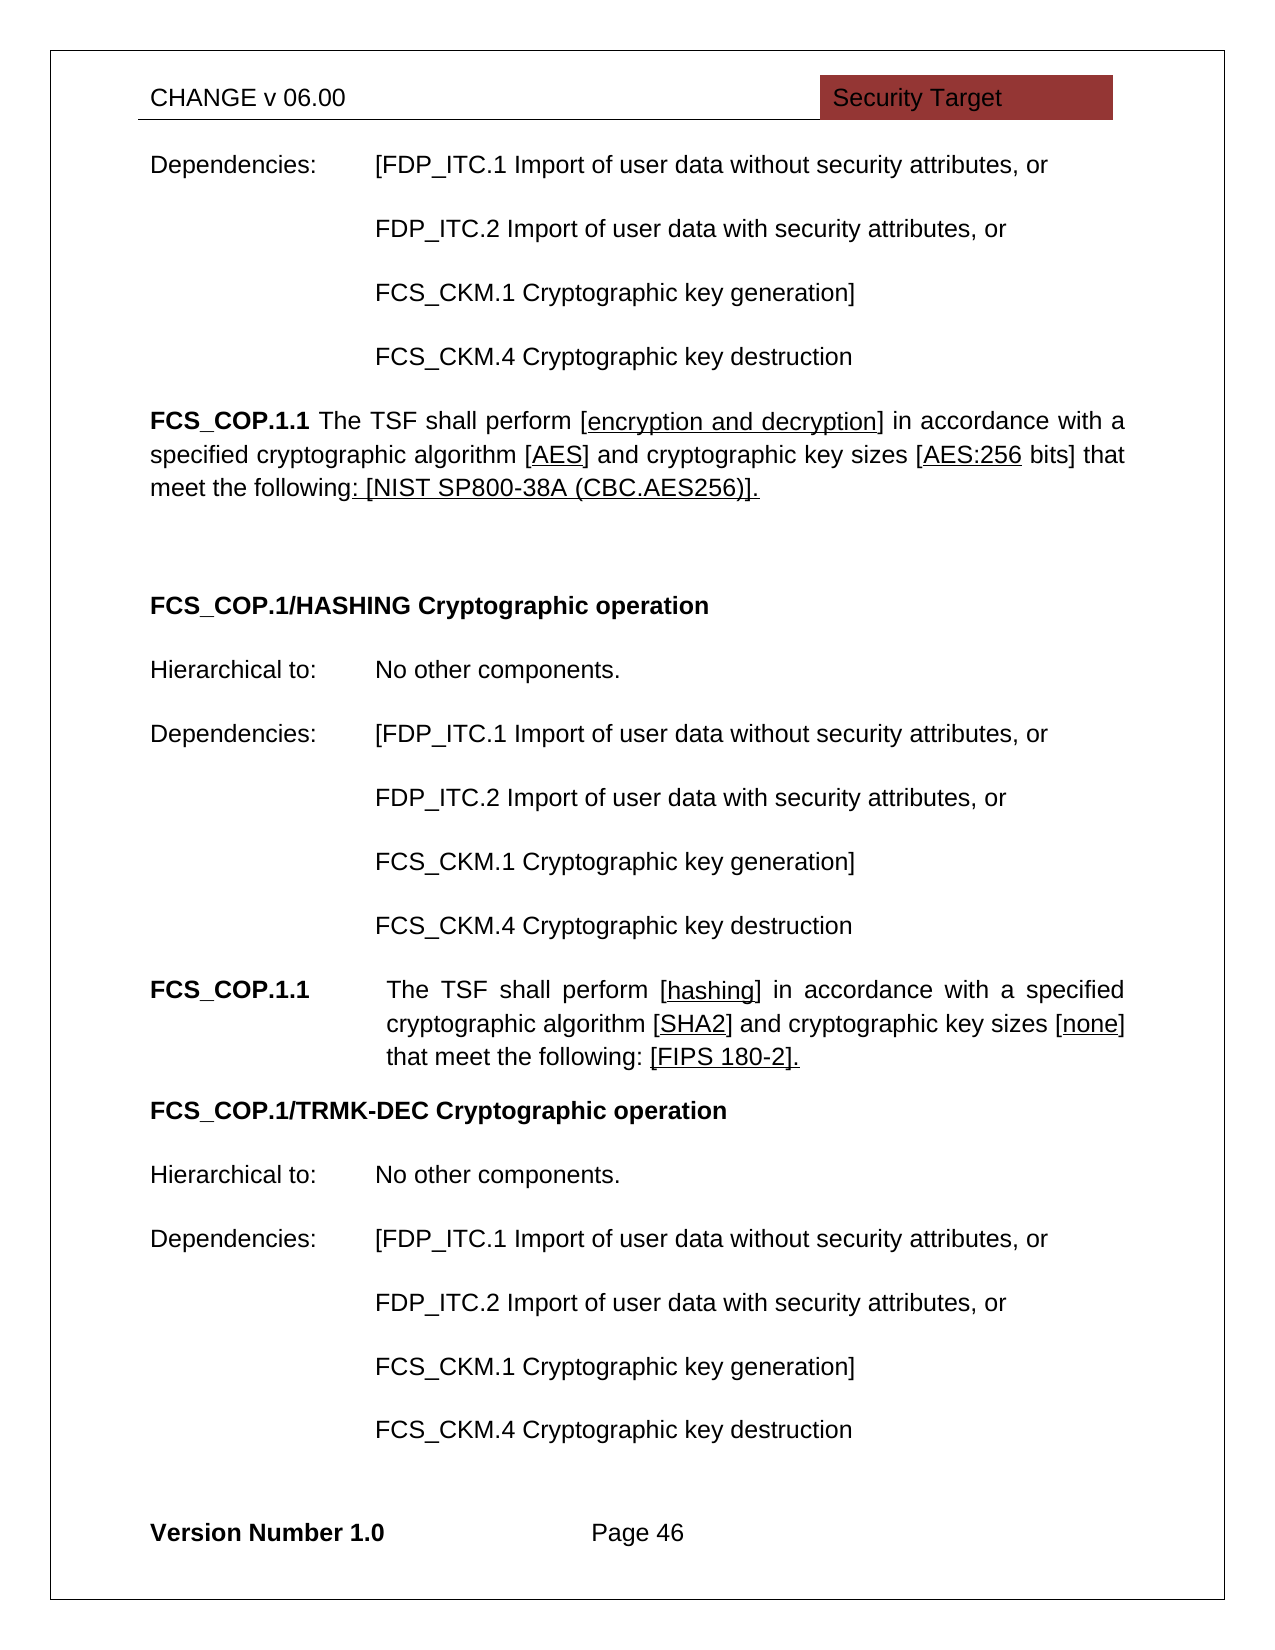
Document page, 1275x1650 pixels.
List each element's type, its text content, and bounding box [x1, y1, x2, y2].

text Hierarchical to: No other components. [150, 655, 1125, 683]
text FCS_COP.1.1 The TSF shall perform [encryption and decryption] in accordance with a specified cryptographic algorithm [AES] and cryptographic key sizes [AES:256 bits] that meet the following: [NIST SP800-38A (CBC.AES256)]. [150, 406, 1125, 502]
text FDP_ITC.2 Import of user data with security attributes, or [300, 783, 1125, 811]
text Dependencies: [FDP_ITC.1 Import of user data without security attributes, or [150, 719, 1125, 747]
text FCS_CKM.1 Cryptographic key generation] [300, 1351, 1125, 1380]
text FDP_ITC.2 Import of user data with security attributes, or [300, 214, 1125, 243]
text FCS_CKM.4 Cryptographic key destruction [300, 342, 1125, 371]
text Dependencies: [FDP_ITC.1 Import of user data without security attributes, or [150, 150, 1125, 179]
text FDP_ITC.2 Import of user data with security attributes, or [300, 1287, 1125, 1316]
text FCS_CKM.1 Cryptographic key generation] [300, 278, 1125, 307]
text Hierarchical to: No other components. [150, 1159, 1125, 1188]
text Dependencies: [FDP_ITC.1 Import of user data without security attributes, or [150, 1223, 1125, 1252]
text FCS_COP.1.1 The TSF shall perform [hashing] in accordance with a specified cryptographic algorithm [SHA2] and cryptographic key sizes [none] that meet the following: [FIPS 180-2]. [150, 974, 1125, 1071]
text FCS_CKM.4 Cryptographic key destruction [300, 911, 1125, 939]
text FCS_COP.1/HASHING Cryptographic operation [150, 591, 1125, 619]
text FCS_COP.1/TRMK-DEC Cryptographic operation [150, 1096, 1125, 1124]
text FCS_CKM.4 Cryptographic key destruction [300, 1415, 1125, 1444]
text FCS_CKM.1 Cryptographic key generation] [300, 847, 1125, 875]
